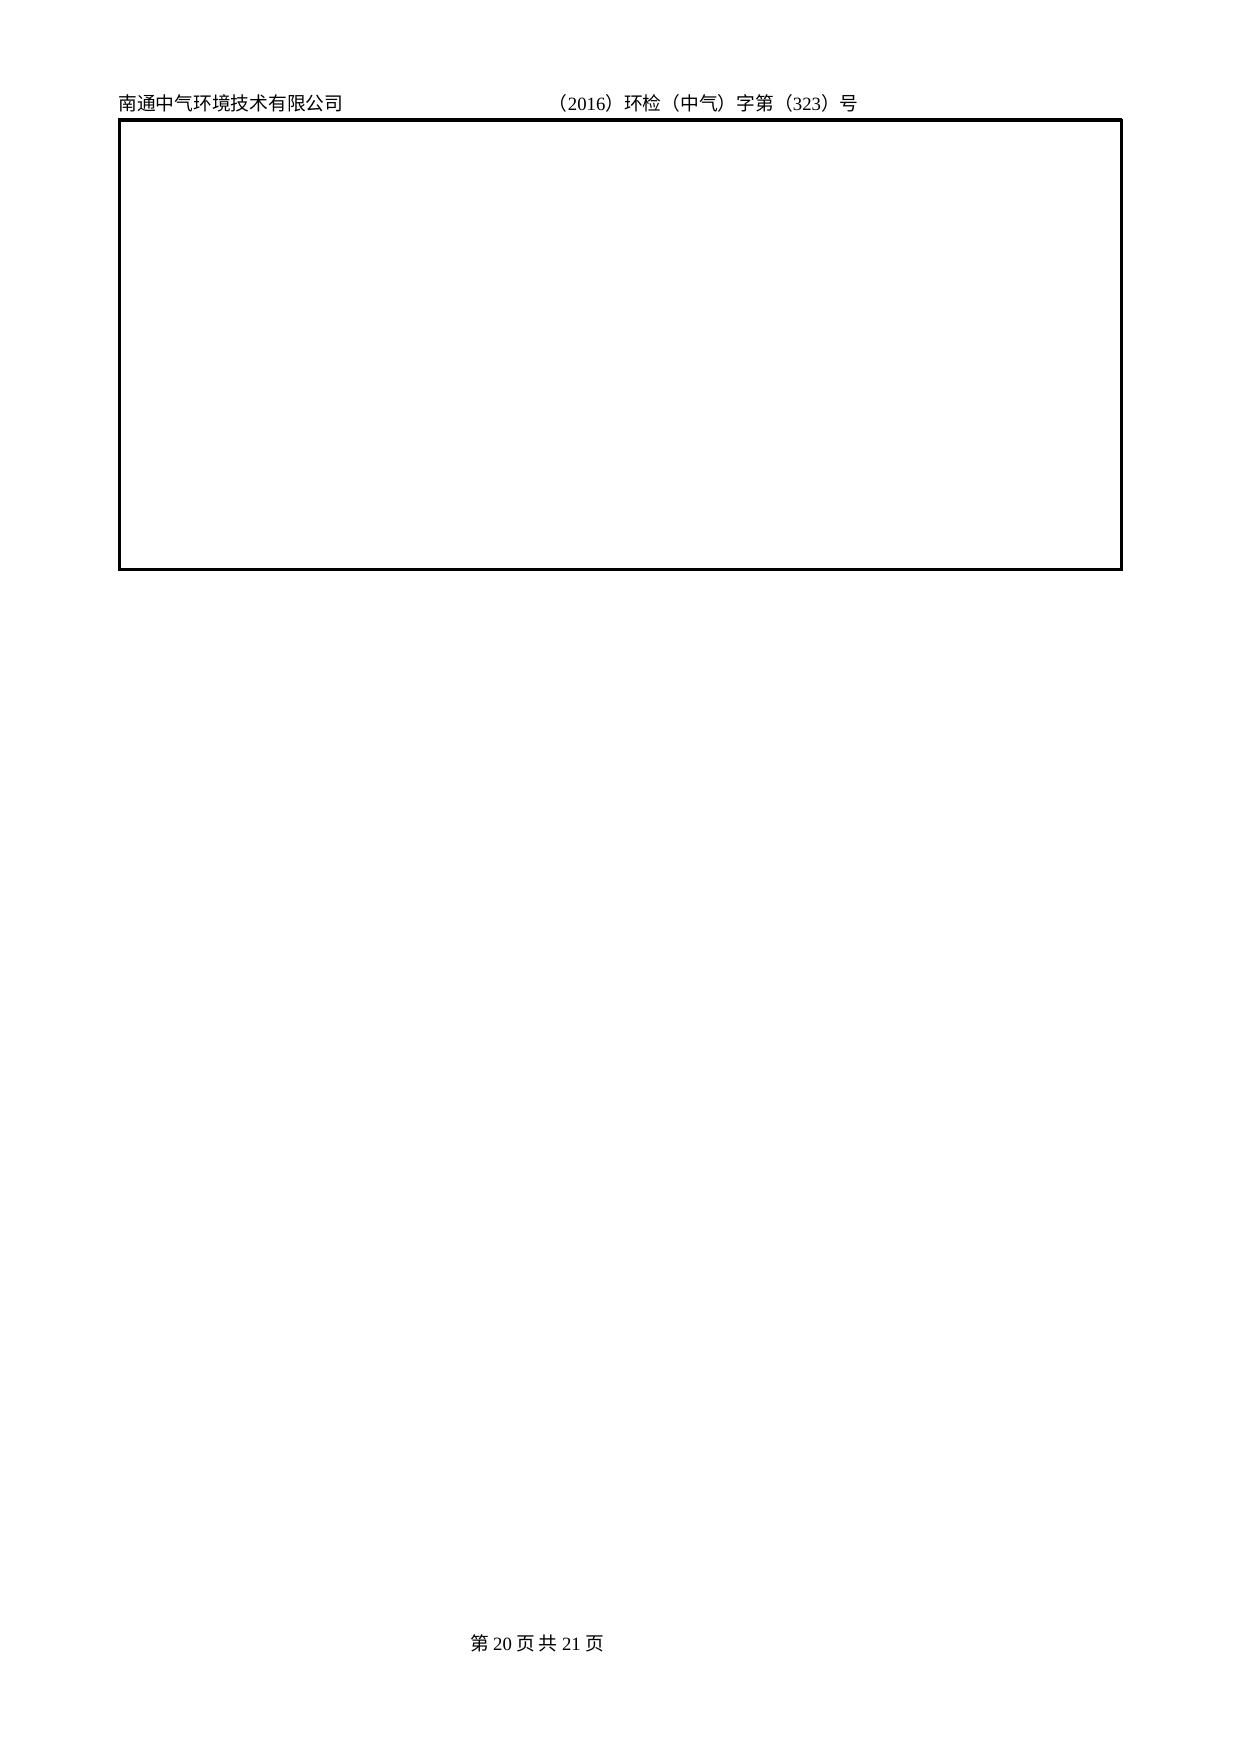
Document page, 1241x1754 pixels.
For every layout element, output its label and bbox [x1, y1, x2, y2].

table_header [121, 122, 1120, 568]
